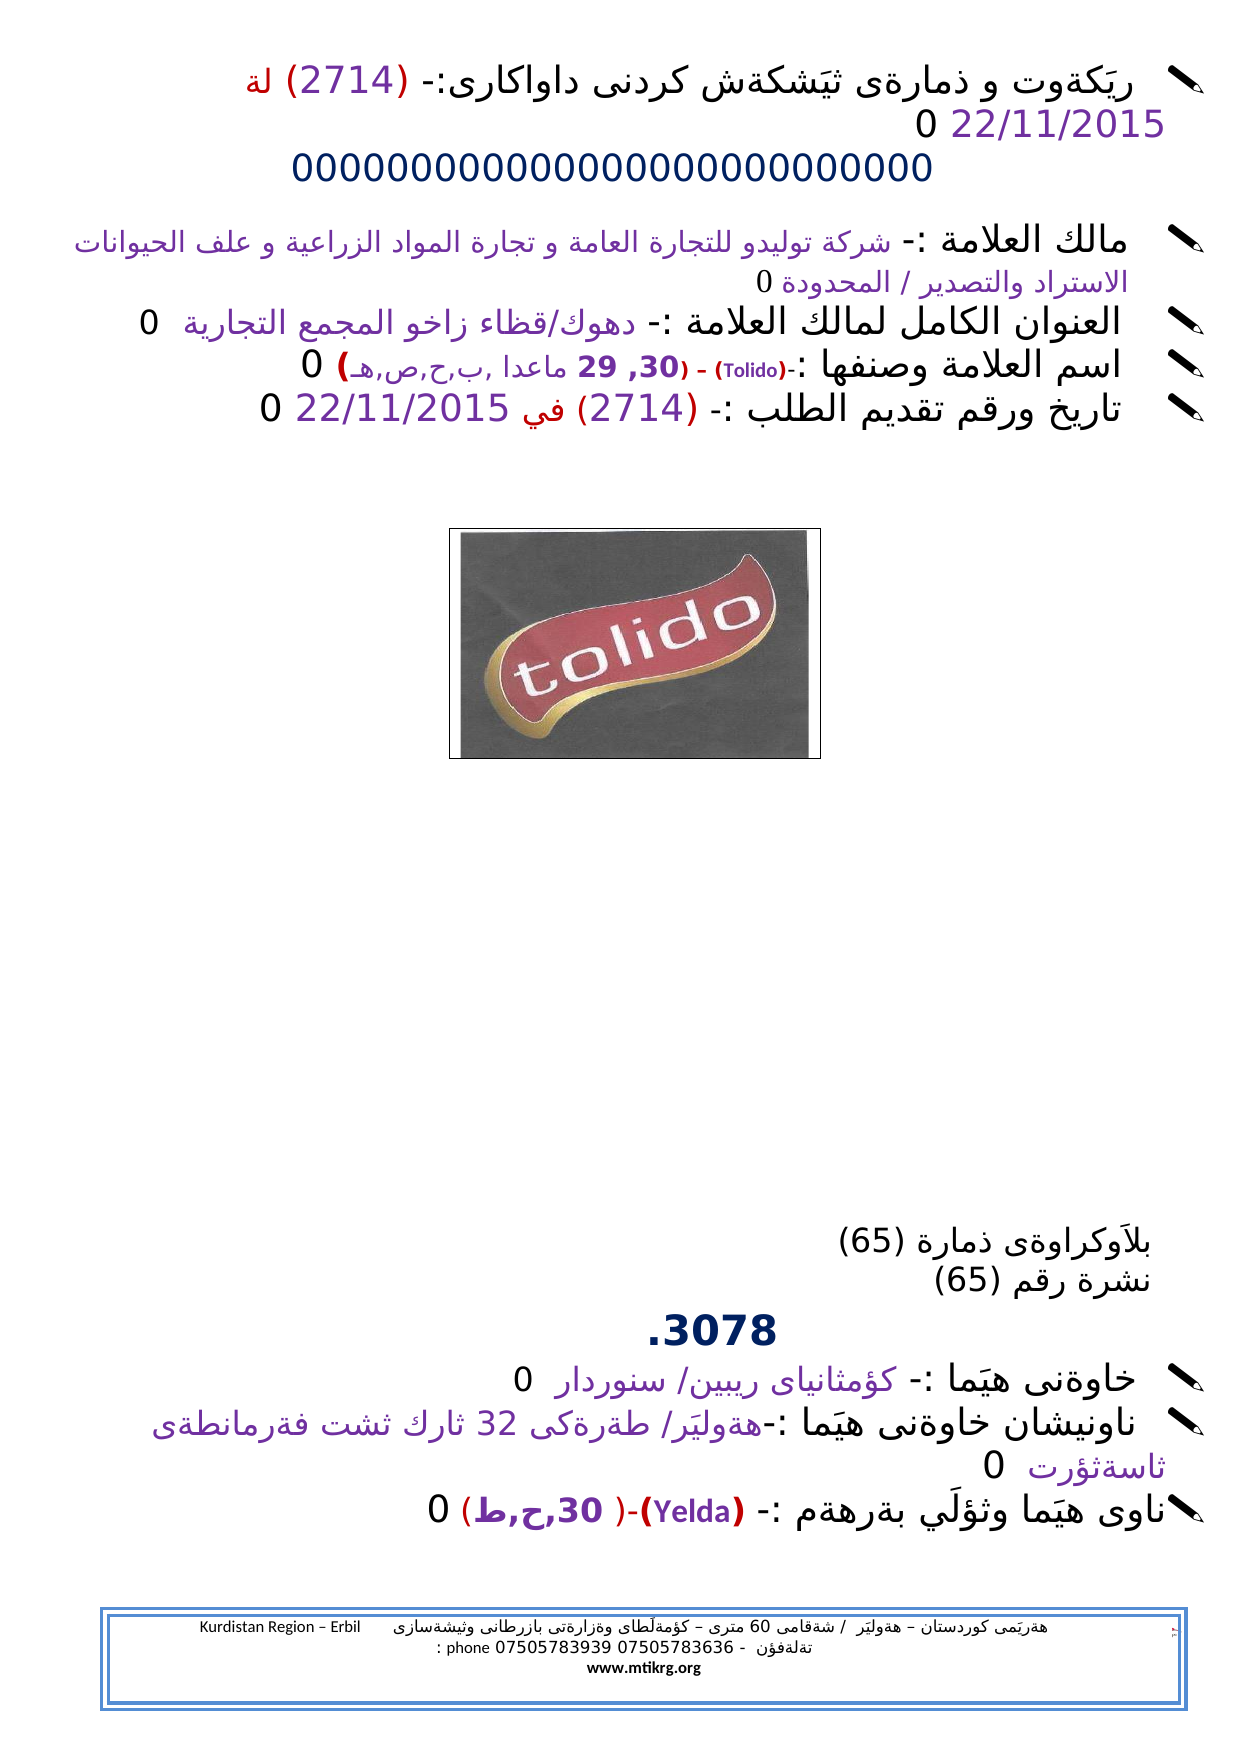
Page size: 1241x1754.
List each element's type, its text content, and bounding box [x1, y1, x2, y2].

text 000000000000000000000000000 [59, 146, 1166, 190]
list العنوان الكامل لمالك العلامة :- دهوك/قظاء زاخو المجمع التجارية 0 [59, 299, 1166, 343]
picture [1172, 1619, 1178, 1641]
list ناوى هيَما وثؤلَي بةرهةم :- (Yelda)-( 30,ح,ط) 0 [59, 1487, 1166, 1531]
table_header [809, 529, 820, 757]
list مالك العلامة :- شركة توليدو للتجارة العامة و تجارة المواد الزراعية و علف الحيوانات الاستراد والتصدير / المحدودة 0 [59, 217, 1166, 299]
list تاريخ ورقم تقديم الطلب :- (2714) في 22/11/2015 0 [59, 387, 1166, 430]
list ريَكةوت و ذمارةى ثيَشكةش كردنى داواكارى:- (2714) لة 22/11/2015 0 [59, 59, 1166, 146]
list خاوةنى هيَما :- كؤمثانياى ريبين/ سنوردار 0 [59, 1357, 1166, 1400]
list ناونيشان خاوةنى هيَما :-هةوليَر/ طةرةكى 32 ثارك ثشت فةرمانطةى ثاسةثؤرت 0 [59, 1400, 1166, 1487]
picture [460, 529, 809, 758]
text بلاَوكراوةى ذمارة (65) [59, 1221, 1152, 1260]
list اسم العلامة وصنفها :-(Tolido) – (29 ,30 ماعدا ,ب,ح,ص,هـ) 0 [59, 343, 1166, 387]
table_header [450, 529, 460, 757]
text نشرة رقم (65) [59, 1260, 1152, 1299]
